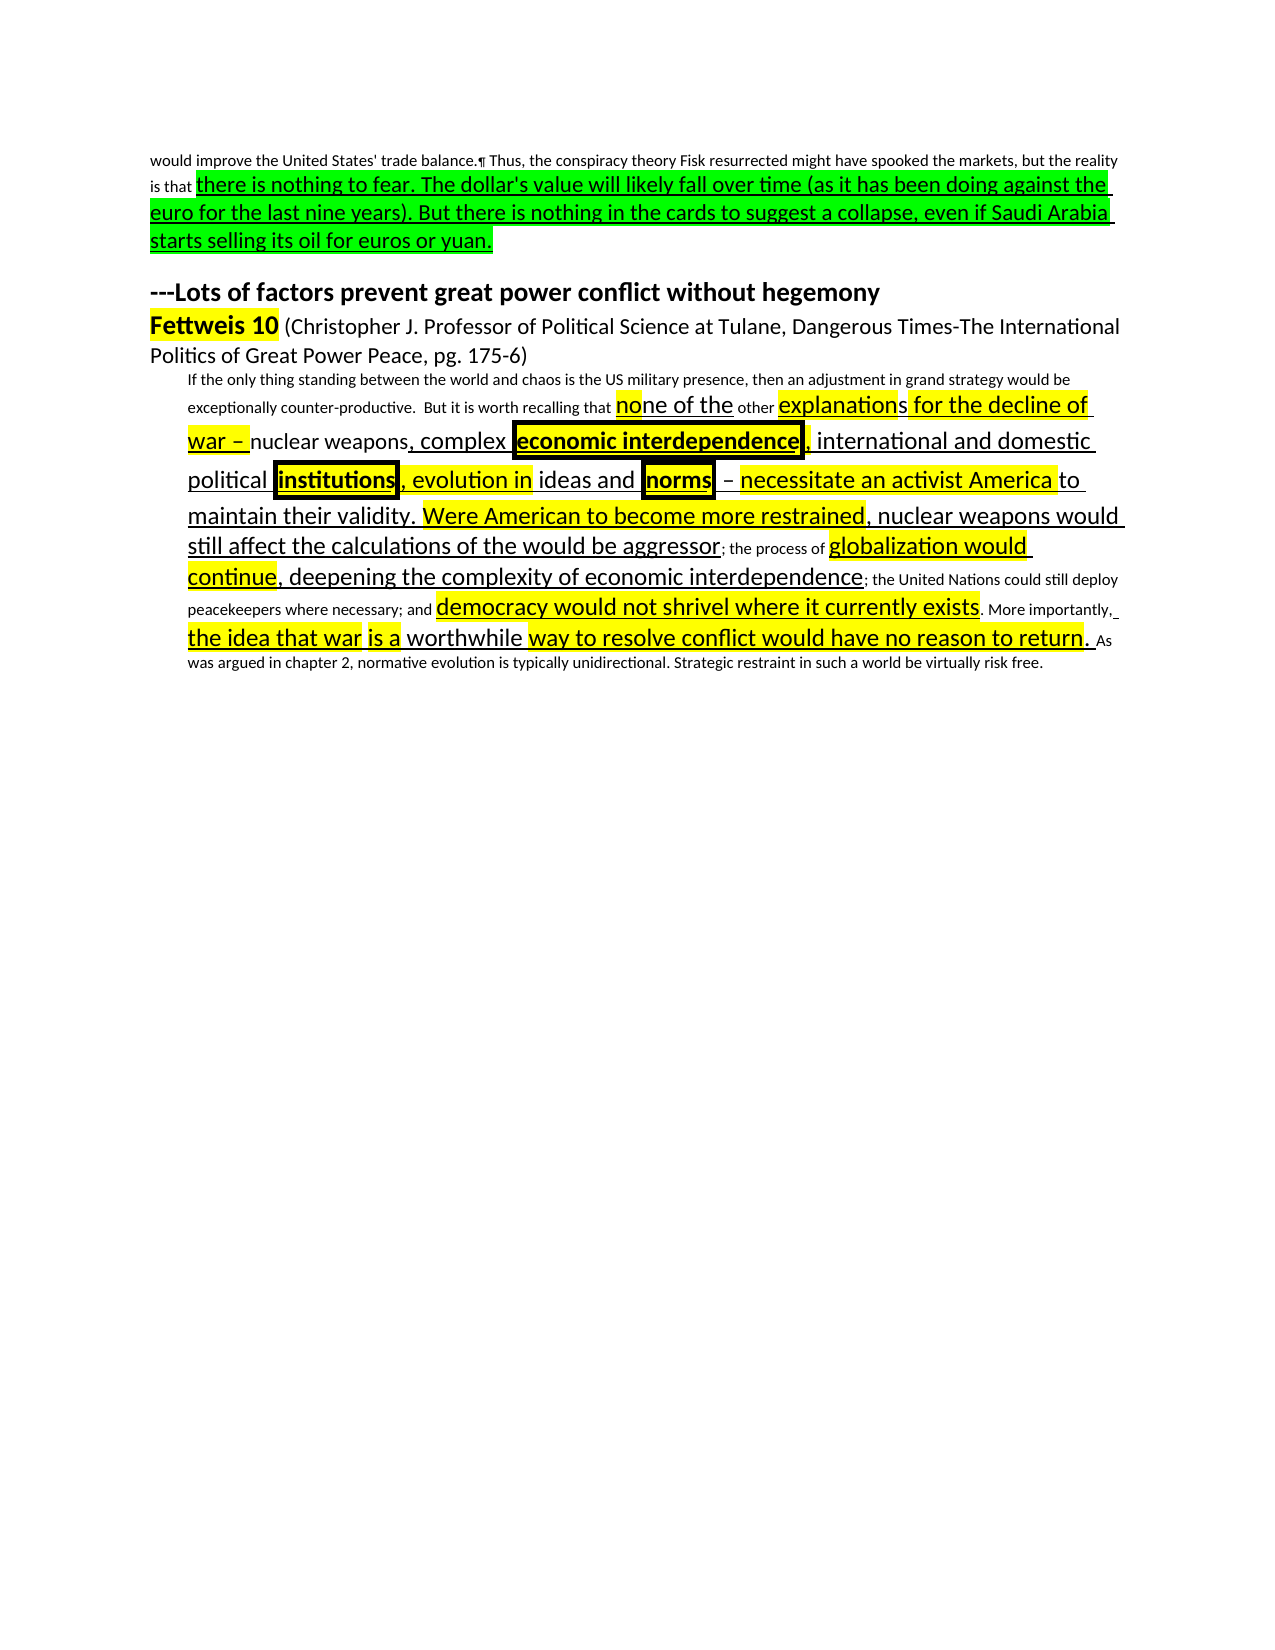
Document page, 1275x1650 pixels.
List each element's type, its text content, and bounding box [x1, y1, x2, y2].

text If the only thing standing between the world and chaos is the US military presence, then an adjustment in grand strategy would be exceptionally counter-productive. But it is worth recalling that none of the other explanations for the decline of war – nuclear weapons, complex economic interdependence, international and domestic political institutions, evolution in ideas and norms – necessitate an activist America to maintain their validity. Were American to become more restrained, nuclear weapons would still affect the calculations of the would be aggressor; the process of globalization would continue, deepening the complexity of economic interdependence; the United Nations could still deploy peacekeepers where necessary; and democracy would not shrivel where it currently exists. More importantly, the idea that war is a worthwhile way to resolve conflict would have no reason to return. As was argued in chapter 2, normative evolution is typically unidirectional. Strategic restraint in such a world be virtually risk free. [187, 527, 1125, 673]
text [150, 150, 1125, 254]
text If the only thing standing between the world and chaos is the US military presence, then an adjustment in grand strategy would be exceptionally counter-productive. But it is worth recalling that none of the other explanations for the decline of war – nuclear weapons, complex economic interdependence, international and domestic political institutions, evolution in ideas and norms – necessitate an activist America to maintain their validity. Were American to become more restrained, nuclear weapons would still affect the calculations of the would be aggressor; the process of globalization would continue, deepening the complexity of economic interdependence; the United Nations could still deploy peacekeepers where necessary; and democracy would not shrivel where it currently exists. More importantly, the idea that war is a worthwhile way to resolve conflict would have no reason to return. As was argued in chapter 2, normative evolution is typically unidirectional. Strategic restraint in such a world be virtually risk free. [187, 369, 1125, 526]
subtitle ---Lots of factors prevent great power conflict without hegemony [150, 275, 1125, 308]
text Fettweis 10 (Christopher J. Professor of Political Science at Tulane, Dangerous Times-The International Politics of Great Power Peace, pg. 175-6) [150, 308, 1125, 369]
